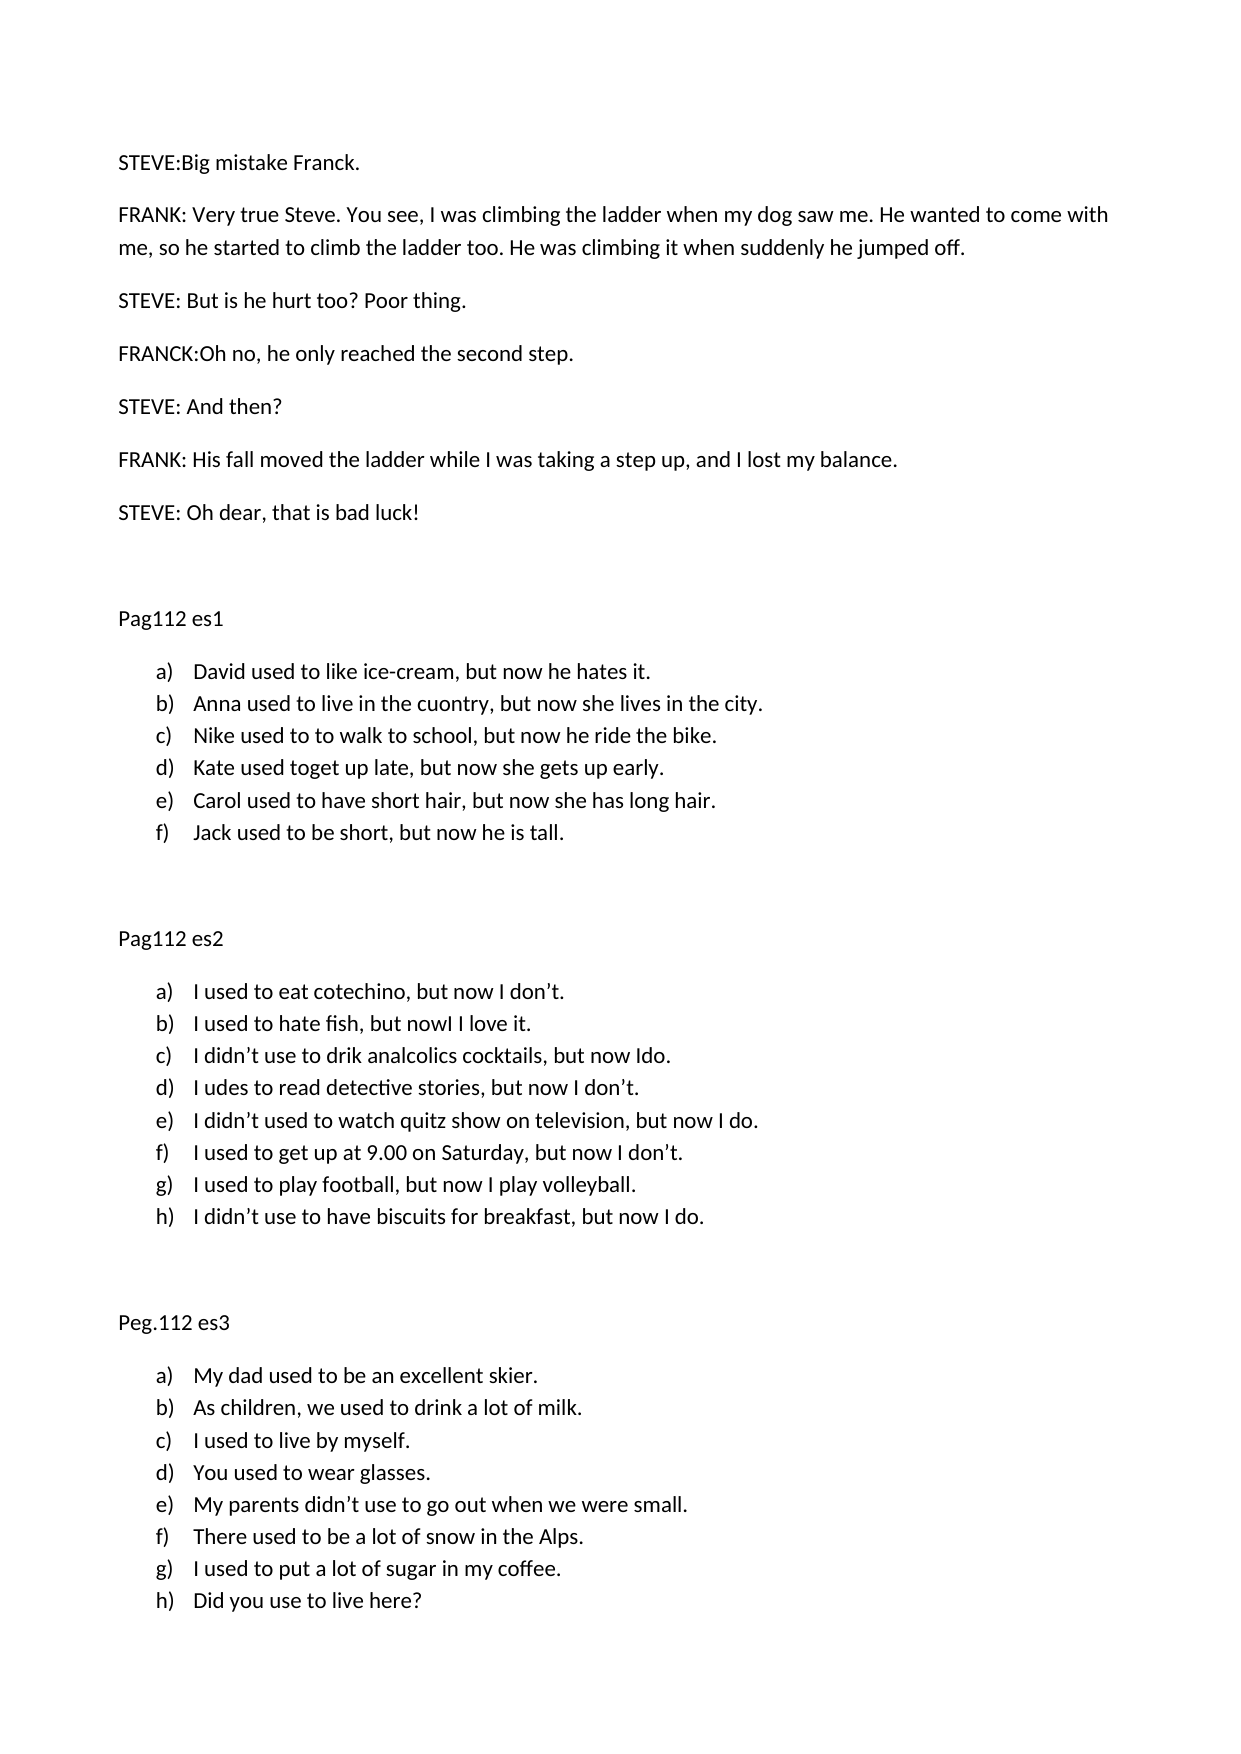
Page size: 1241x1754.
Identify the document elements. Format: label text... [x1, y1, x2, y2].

text FRANK: His fall moved the ladder while I was taking a step up, and I lost my balance. [118, 445, 1122, 473]
list Did you use to live here? [156, 1587, 1122, 1615]
list I didn’t used to watch quitz show on television, but now I do. [156, 1106, 1122, 1134]
list Jack used to be short, but now he is tall. [156, 818, 1122, 846]
text Pag112 es2 [118, 924, 1122, 952]
list I udes to read detective stories, but now I don’t. [156, 1073, 1122, 1102]
list As children, we used to drink a lot of milk. [156, 1393, 1122, 1422]
text FRANK: Very true Steve. You see, I was climbing the ladder when my dog saw me. He wanted to come with me, so he started to climb the ladder too. He was climbing it when suddenly he jumped off. [118, 201, 1122, 261]
list David used to like ice-cream, but now he hates it. [156, 657, 1122, 685]
list I didn’t use to drik analcolics cocktails, but now Ido. [156, 1041, 1122, 1069]
text FRANCK:Oh no, he only reached the second step. [118, 339, 1122, 367]
list I used to get up at 9.00 on Saturday, but now I don’t. [156, 1138, 1122, 1166]
text Peg.112 es3 [118, 1308, 1122, 1336]
list Nike used to to walk to school, but now he ride the bike. [156, 721, 1122, 749]
list There used to be a lot of snow in the Alps. [156, 1522, 1122, 1550]
list Kate used toget up late, but now she gets up early. [156, 753, 1122, 782]
list I used to live by myself. [156, 1426, 1122, 1454]
text Pag112 es1 [118, 604, 1122, 632]
text STEVE: But is he hurt too? Poor thing. [118, 286, 1122, 314]
list I used to play football, but now I play volleyball. [156, 1170, 1122, 1198]
list Carol used to have short hair, but now she has long hair. [156, 786, 1122, 814]
list I used to eat cotechino, but now I don’t. [156, 977, 1122, 1005]
text STEVE: Oh dear, that is bad luck! [118, 498, 1122, 526]
text STEVE:Big mistake Franck. [118, 148, 1122, 176]
text STEVE: And then? [118, 392, 1122, 420]
list My parents didn’t use to go out when we were small. [156, 1490, 1122, 1518]
list You used to wear glasses. [156, 1458, 1122, 1486]
list I used to hate fish, but nowI I love it. [156, 1009, 1122, 1037]
list I didn’t use to have biscuits for breakfast, but now I do. [156, 1202, 1122, 1230]
list Anna used to live in the cuontry, but now she lives in the city. [156, 689, 1122, 717]
list I used to put a lot of sugar in my coffee. [156, 1554, 1122, 1582]
list My dad used to be an excellent skier. [156, 1361, 1122, 1389]
